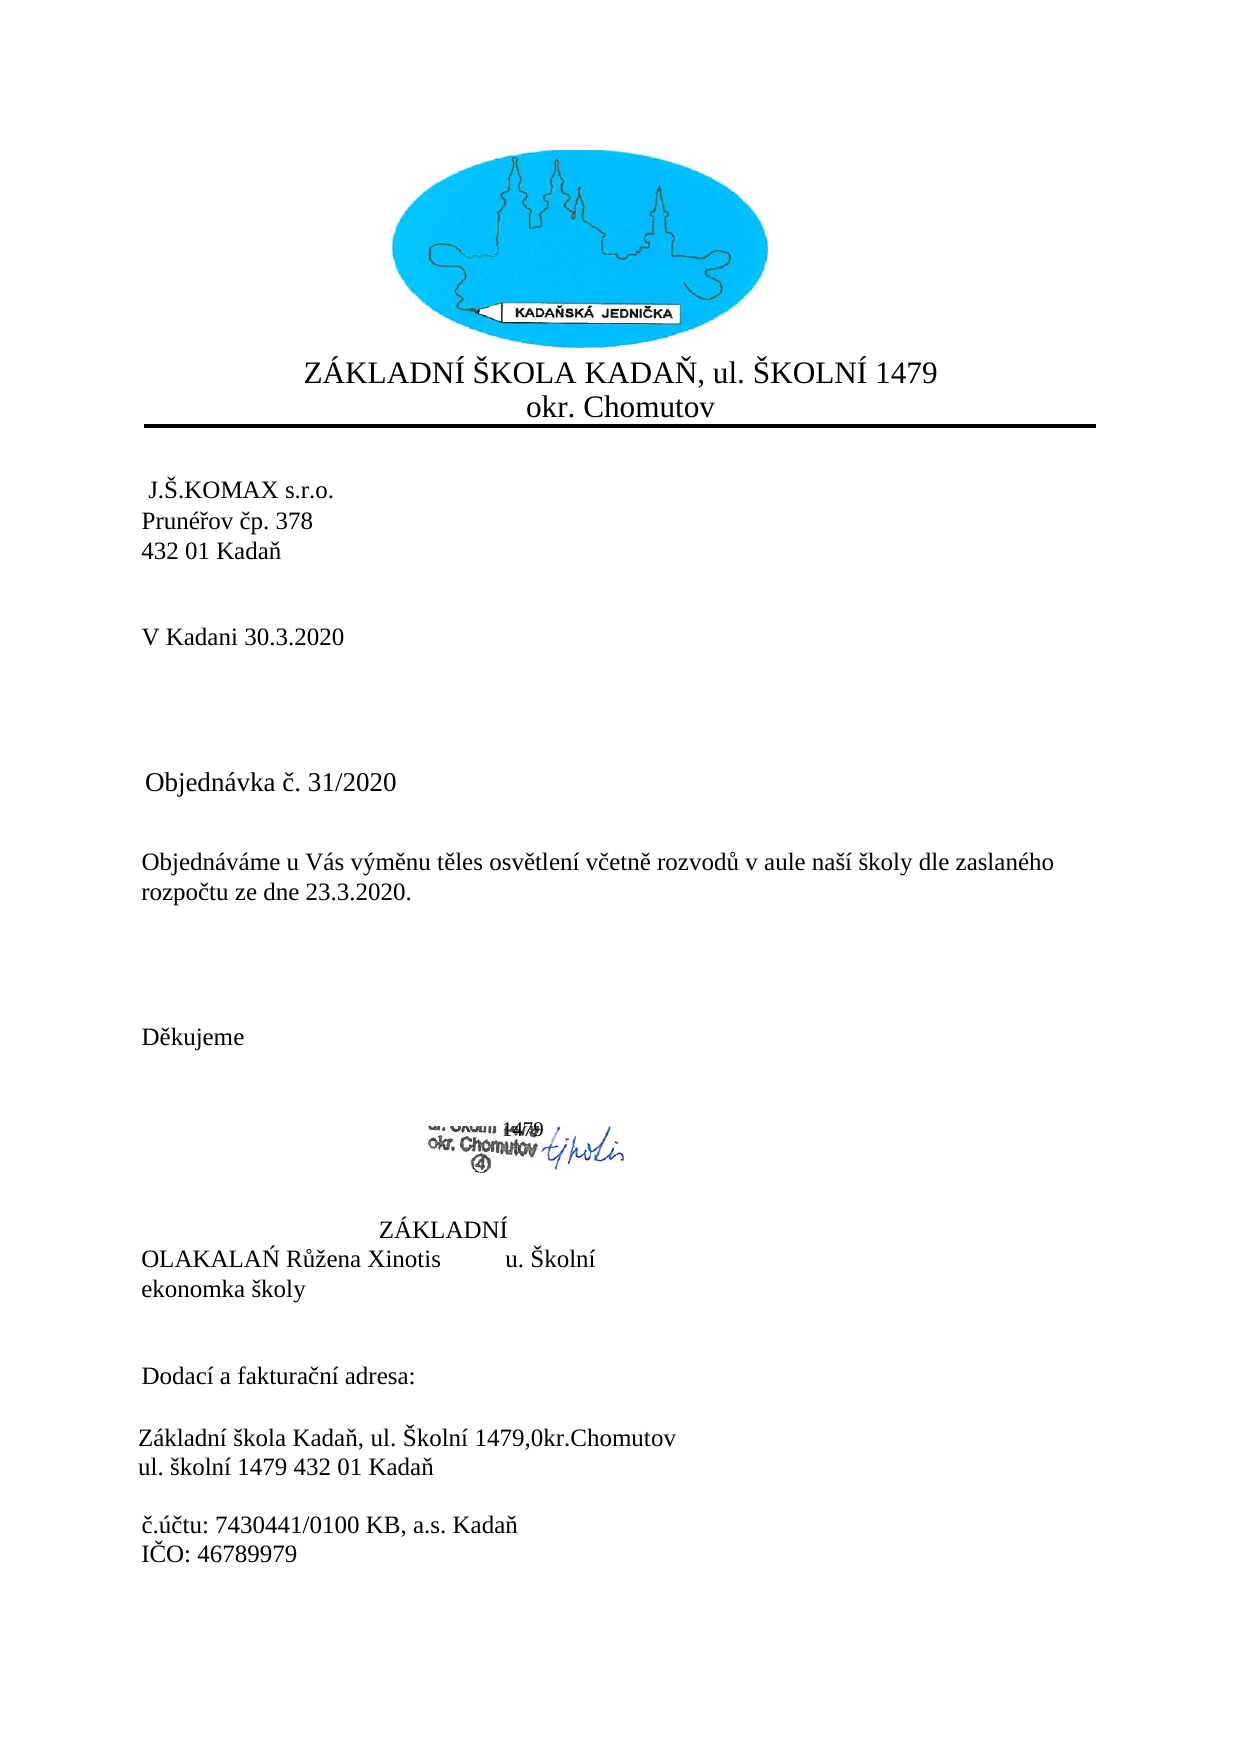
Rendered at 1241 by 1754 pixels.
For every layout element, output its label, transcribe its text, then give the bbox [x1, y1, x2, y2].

picture [546, 190, 553, 196]
picture [392, 150, 551, 247]
text Děkujeme [141, 1022, 529, 1051]
picture [566, 194, 571, 203]
picture [656, 188, 662, 199]
text V Kadani 30.3.2020 [141, 622, 529, 650]
text ZÁKLADNÍ OLAKALAŃ Růžena Xinotis u. Školní ekonomka školy [141, 1093, 606, 1303]
text Prunéřov čp. 378 432 01 Kadaň [141, 506, 353, 564]
picture [554, 161, 560, 175]
text ZÁKLADNÍ ŠKOLA KADAŇ, ul. ŠKOLNÍ 1479 okr. Chomutov [278, 357, 963, 424]
picture [455, 290, 681, 325]
text Základní škola Kadaň, ul. Školní 1479,0kr.Chomutov ul. školní 1479 432 01 Kadaň [138, 1423, 676, 1480]
picture [577, 189, 584, 203]
picture [427, 1126, 624, 1173]
text Objednávka č. 31/2020 [145, 767, 1056, 798]
text Dodací a fakturační adresa: [141, 1361, 529, 1390]
picture [570, 208, 577, 219]
picture [496, 221, 500, 241]
picture [604, 254, 768, 348]
picture [392, 252, 568, 348]
text Objednáváme u Vás výměnu těles osvětlení včetně rozvodů v aule naší školy dle zaslaného rozpočtu ze dne 23.3.2020. [141, 847, 1056, 906]
text č.účtu: 7430441/0100 KB, a.s. Kadaň IČO: 46789979 [141, 1510, 529, 1568]
picture [604, 150, 768, 245]
text J.Š.KOMAX s.r.o. [148, 476, 529, 504]
